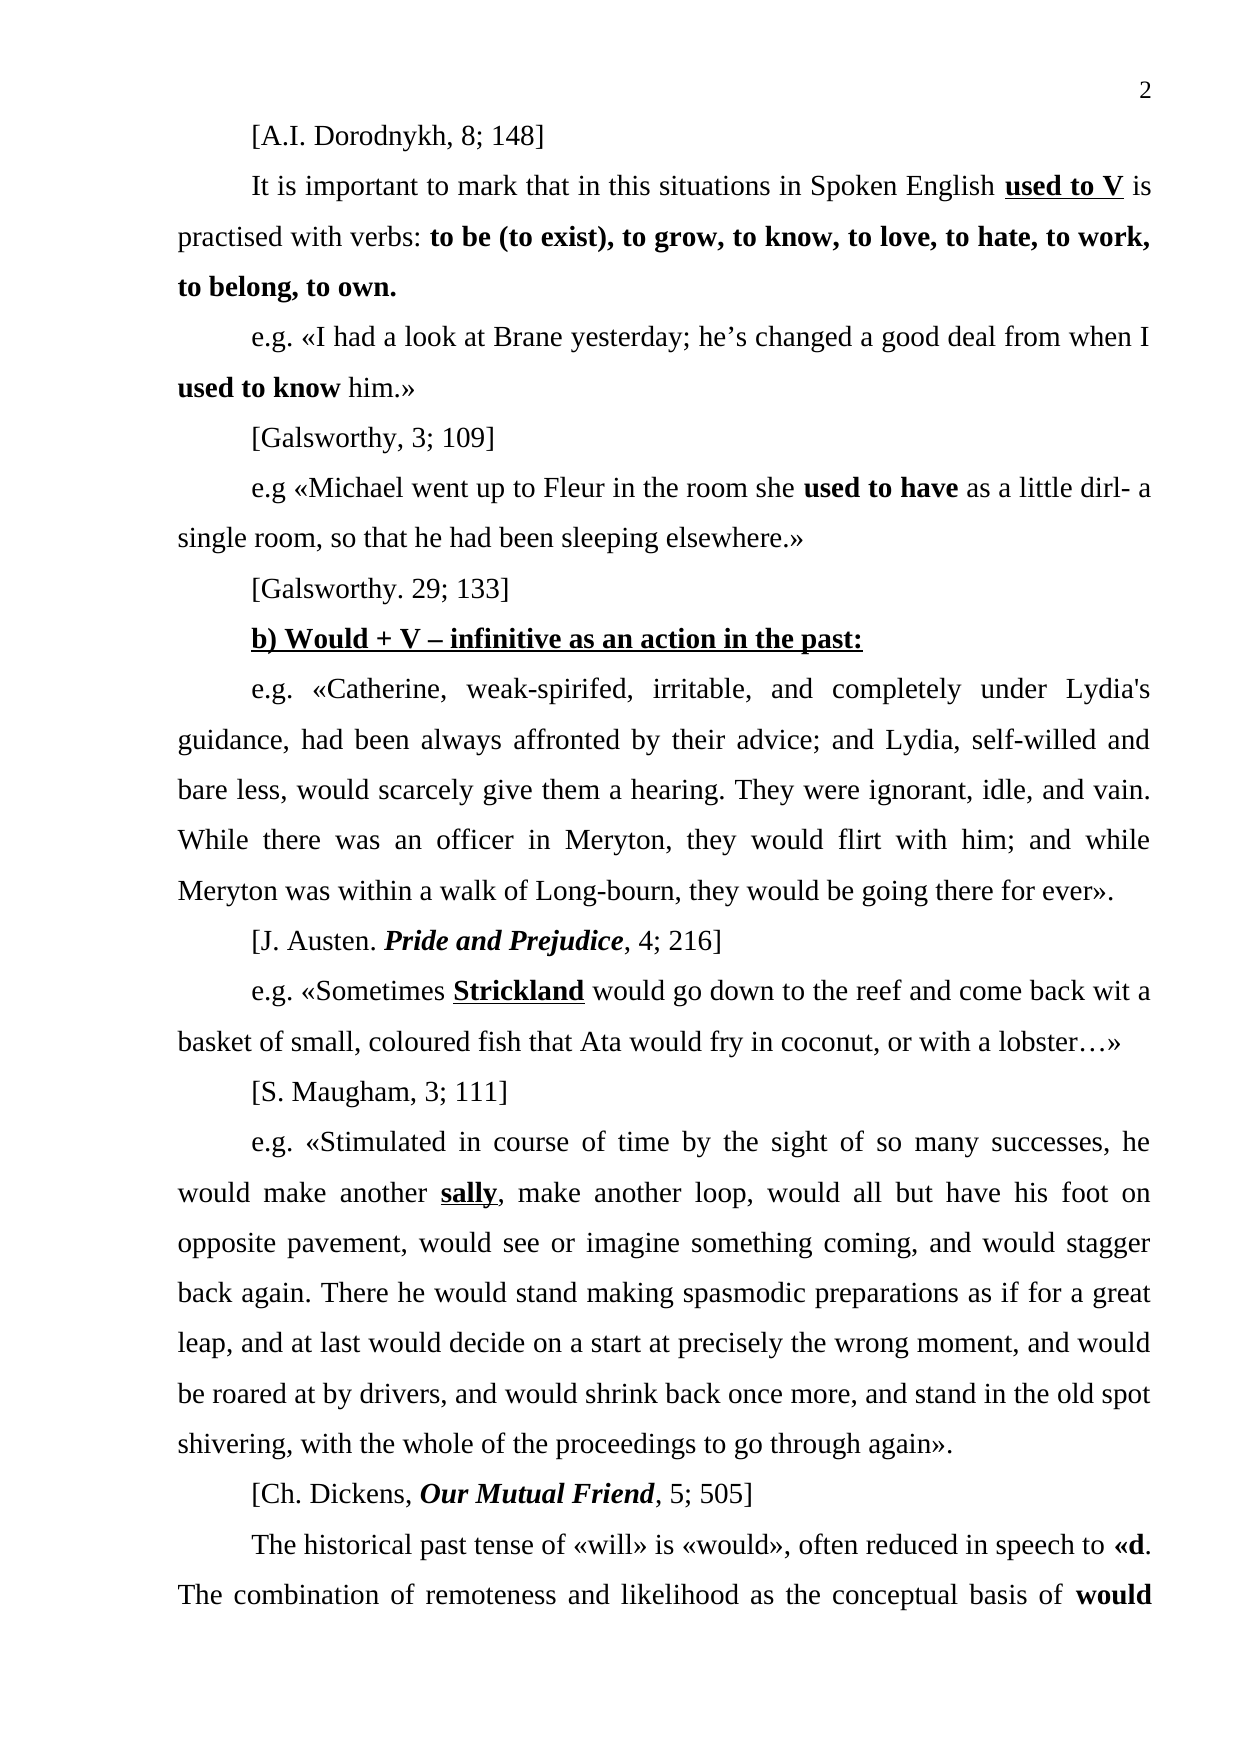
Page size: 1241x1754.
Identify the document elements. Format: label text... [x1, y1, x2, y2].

text e.g «Michael went up to Fleur in the room she used to have as a little dirl- a single room, so that he had been sleeping elsewhere.» [177, 470, 1152, 554]
text e.g. «Sometimes Strickland would go down to the reef and come back wit a basket of small, coloured fish that Ata would fry in coconut, or with a lobster…» [177, 973, 1152, 1057]
text e.g. «Stimulated in course of time by the sight of so many successes, he would make another sally, make another loop, would all but have his foot on opposite pavement, would see or imagine something coming, and would stagger back again. There he would stand making spasmodic preparations as if for a great leap, and at last would decide on a start at precisely the wrong moment, and would be roared at by drivers, and would shrink back once more, and stand in the old spot shivering, with the whole of the proceedings to go through again». [177, 1124, 1152, 1460]
text [J. Austen. Pride and Prejudice, 4; 216] [177, 923, 1152, 957]
text [A.I. Dorodnykh, 8; 148] [177, 118, 1152, 152]
text [Ch. Dickens, Our Mutual Friend, 5; 505] [177, 1477, 1152, 1510]
text [Galsworthy. 29; 133] [177, 571, 1152, 604]
text e.g. «Catherine, weak-spirifed, irritable, and completely under Lydia's guidance, had been always affronted by their advice; and Lydia, self-willed and bare less, would scarcely give them a hearing. They were ignorant, idle, and vain. While there was an officer in Meryton, they would flirt with him; and while Meryton was within a walk of Long-bourn, they would be going there for ever». [177, 672, 1152, 906]
text [S. Maugham, 3; 111] [177, 1074, 1152, 1108]
text [Galsworthy, 3; 109] [177, 420, 1152, 453]
text e.g. «I had a look at Brane yesterday; he’s changed a good deal from when I used to know him.» [177, 319, 1152, 403]
text b) Would + V – infinitive as an action in the past: [177, 621, 1152, 655]
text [177, 1527, 1152, 1611]
text It is important to mark that in this situations in Spoken English used to V is practised with verbs: to be (to exist), to grow, to know, to love, to hate, to work, to belong, to own. [177, 168, 1152, 303]
